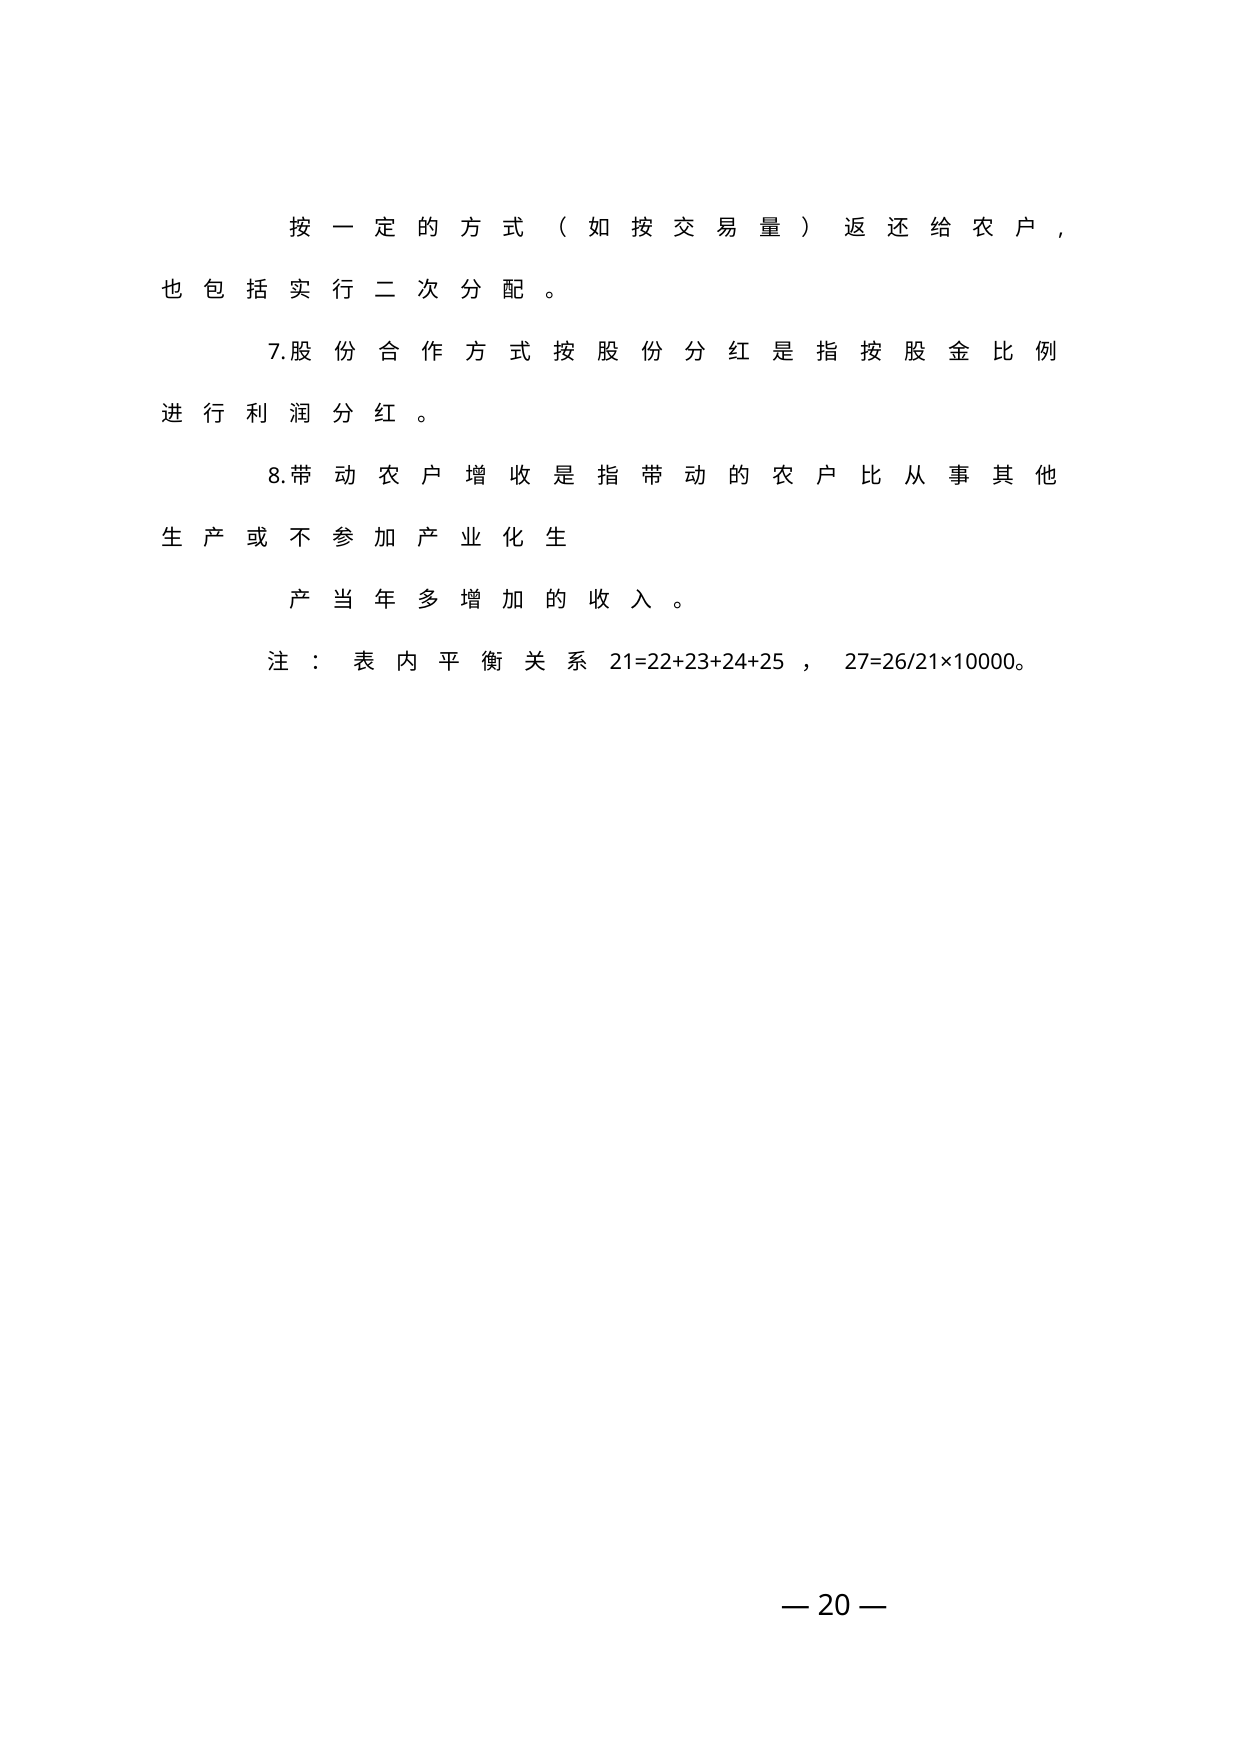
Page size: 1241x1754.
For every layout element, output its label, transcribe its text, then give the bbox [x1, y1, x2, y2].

text 8.带动农户增收是指带动的农户比从事其他生产或不参加产业化生 [161, 443, 1079, 567]
text 注：表内平衡关系21=22+23+24+25，27=26/21×10000。 [161, 629, 1079, 691]
text 产当年多增加的收入。 [161, 567, 1079, 629]
text 7.股份合作方式按股份分红是指按股金比例进行利润分红。 [161, 319, 1079, 443]
text 按一定的方式（如按交易量）返还给农户,也包括实行二次分配。 [161, 195, 1079, 319]
